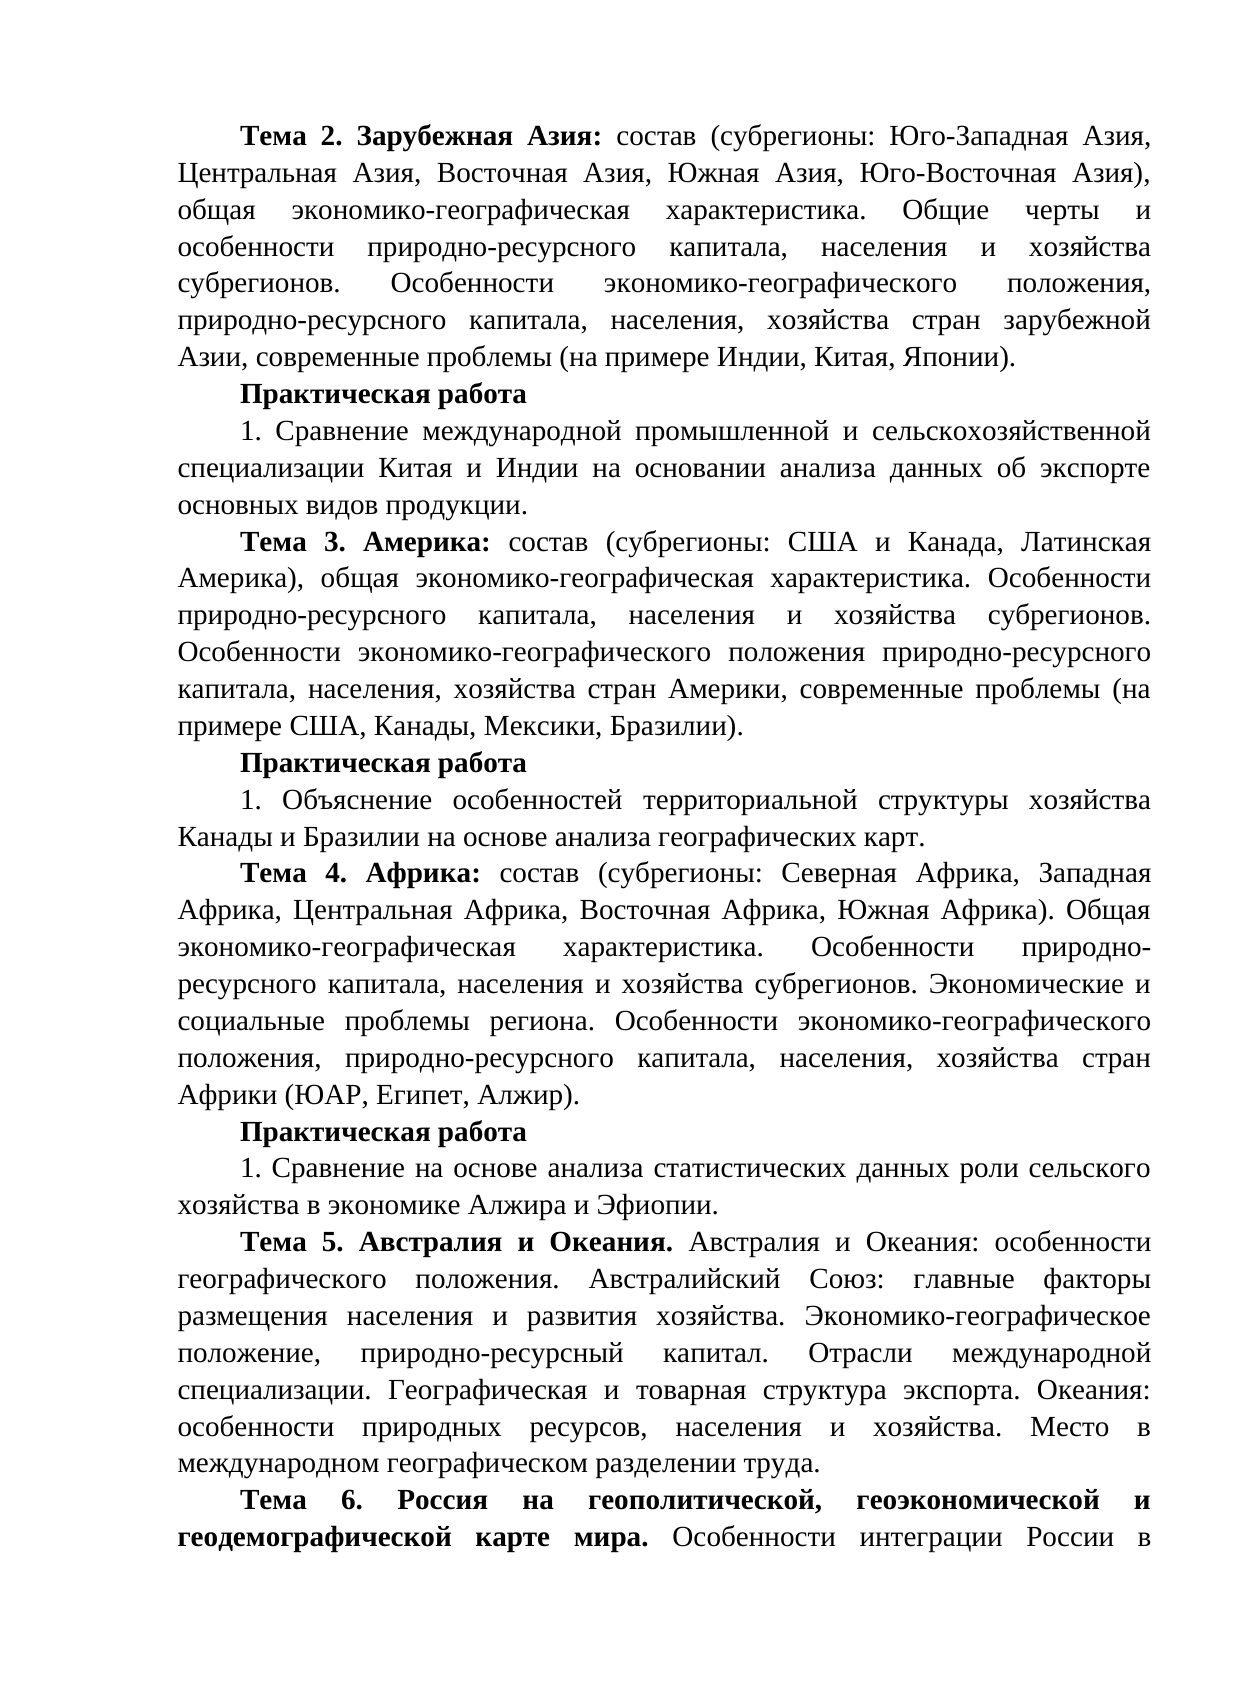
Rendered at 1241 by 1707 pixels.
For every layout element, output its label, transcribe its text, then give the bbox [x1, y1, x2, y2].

text Тема 3. Америка: состав (субрегионы: США и Канада, Латинская Америка), общая экономико-географическая характеристика. Особенности природно-ресурсного капитала, населения и хозяйства субрегионов. Особенности экономико-географического положения природно-ресурсного капитала, населения, хозяйства стран Америки, современные проблемы (на примере США, Канады, Мексики, Бразилии). [177, 524, 1152, 742]
text Практическая работа [177, 745, 1152, 778]
text Тема 2. Зарубежная Азия: состав (субрегионы: Юго-Западная Азия, Центральная Азия, Восточная Азия, Южная Азия, Юго-Восточная Азия), общая экономико-географическая характеристика. Общие черты и особенности природно-ресурсного капитала, населения и хозяйства субрегионов. Особенности экономико-географического положения, природно-ресурсного капитала, населения, хозяйства стран зарубежной Азии, современные проблемы (на примере Индии, Китая, Японии). [177, 118, 1152, 373]
text 1. Сравнение международной промышленной и сельскохозяйственной специализации Китая и Индии на основании анализа данных об экспорте основных видов продукции. [177, 413, 1152, 520]
text Тема 4. Африка: состав (субрегионы: Северная Африка, Западная Африка, Центральная Африка, Восточная Африка, Южная Африка). Общая экономико-географическая характеристика. Особенности природно-ресурсного капитала, населения и хозяйства субрегионов. Экономические и социальные проблемы региона. Особенности экономико-географического положения, природно-ресурсного капитала, населения, хозяйства стран Африки (ЮАР, Египет, Алжир). [177, 856, 1152, 1110]
text 1. Сравнение на основе анализа статистических данных роли сельского хозяйства в экономике Алжира и Эфиопии. [177, 1151, 1152, 1221]
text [177, 1482, 1152, 1553]
text 1. Объяснение особенностей территориальной структуры хозяйства Канады и Бразилии на основе анализа географических карт. [177, 782, 1152, 852]
text Практическая работа [177, 376, 1152, 410]
text Практическая работа [177, 1114, 1152, 1147]
text Тема 5. Австралия и Океания. Австралия и Океания: особенности географического положения. Австралийский Союз: главные факторы размещения населения и развития хозяйства. Экономико-географическое положение, природно-ресурсный капитал. Отрасли международной специализации. Географическая и товарная структура экспорта. Океания: особенности природных ресурсов, населения и хозяйства. Место в международном географическом разделении труда. [177, 1224, 1152, 1479]
